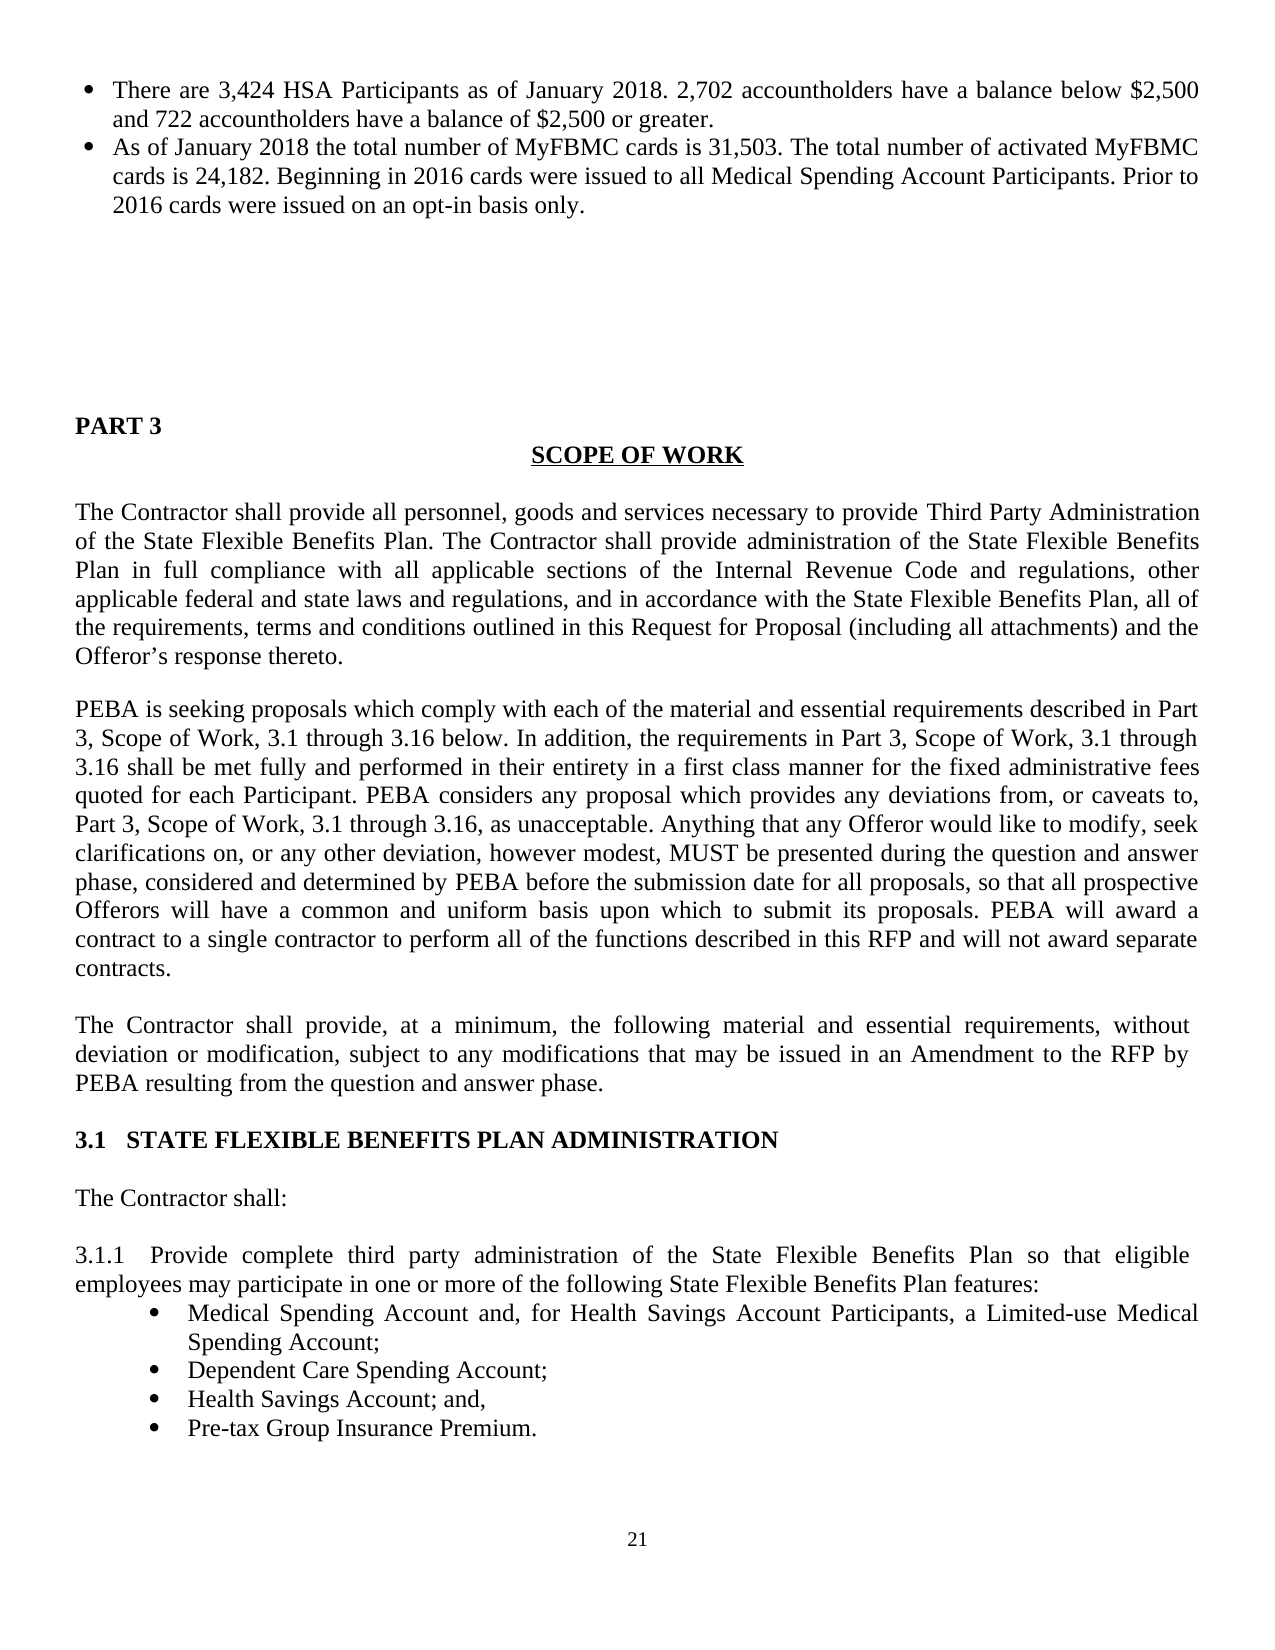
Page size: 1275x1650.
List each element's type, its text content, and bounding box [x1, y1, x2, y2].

list Health Savings Account; and, [150, 1384, 1200, 1413]
text 3.1 STATE FLEXIBLE BENEFITS PLAN ADMINISTRATION [75, 1125, 1200, 1154]
text PART 3 [75, 411, 1191, 440]
text The Contractor shall: [75, 1183, 1200, 1212]
list Provide complete third party administration of the State Flexible Benefits Plan so that eligible employees may participate in one or more of the following State Flexible Benefits Plan features: [75, 1240, 1191, 1298]
text PEBA is seeking proposals which comply with each of the material and essential requirements described in Part 3, Scope of Work, 3.1 through 3.16 below. In addition, the requirements in Part 3, Scope of Work, 3.1 through 3.16 shall be met fully and performed in their entirety in a first class manner for the fixed administrative fees quoted for each Participant. PEBA considers any proposal which provides any deviations from, or caveats to, Part 3, Scope of Work, 3.1 through 3.16, as unacceptable. Anything that any Offeror would like to modify, seek clarifications on, or any other deviation, however modest, MUST be presented during the question and answer phase, considered and determined by PEBA before the submission date for all proposals, so that all prospective Offerors will have a common and uniform basis upon which to submit its proposals. PEBA will award a contract to a single contractor to perform all of the functions described in this RFP and will not award separate contracts. [75, 694, 1200, 982]
list As of January 2018 the total number of MyFBMC cards is 31,503. The total number of activated MyFBMC cards is 24,182. Beginning in 2016 cards were issued to all Medical Spending Account Participants. Prior to 2016 cards were issued on an opt-in basis only. [84, 132, 1200, 219]
list There are 3,424 HSA Participants as of January 2018. 2,702 accountholders have a balance below $2,500 and 722 accountholders have a balance of $2,500 or greater. [84, 75, 1200, 132]
list Medical Spending Account and, for Health Savings Account Participants, a Limited-use Medical Spending Account; [150, 1298, 1200, 1355]
text The Contractor shall provide all personnel, goods and services necessary to provide Third Party Administration of the State Flexible Benefits Plan. The Contractor shall provide administration of the State Flexible Benefits Plan in full compliance with all applicable sections of the Internal Revenue Code and regulations, other applicable federal and state laws and regulations, and in accordance with the State Flexible Benefits Plan, all of the requirements, terms and conditions outlined in this Request for Proposal (including all attachments) and the Offeror’s response thereto. [75, 497, 1200, 670]
list Pre-tax Group Insurance Premium. [150, 1413, 1200, 1442]
list Dependent Care Spending Account; [150, 1355, 1200, 1384]
text The Contractor shall provide, at a minimum, the following material and essential requirements, without deviation or modification, subject to any modifications that may be issued in an Amendment to the RFP by PEBA resulting from the question and answer phase. [75, 1010, 1191, 1097]
subtitle SCOPE OF WORK [75, 440, 1200, 469]
